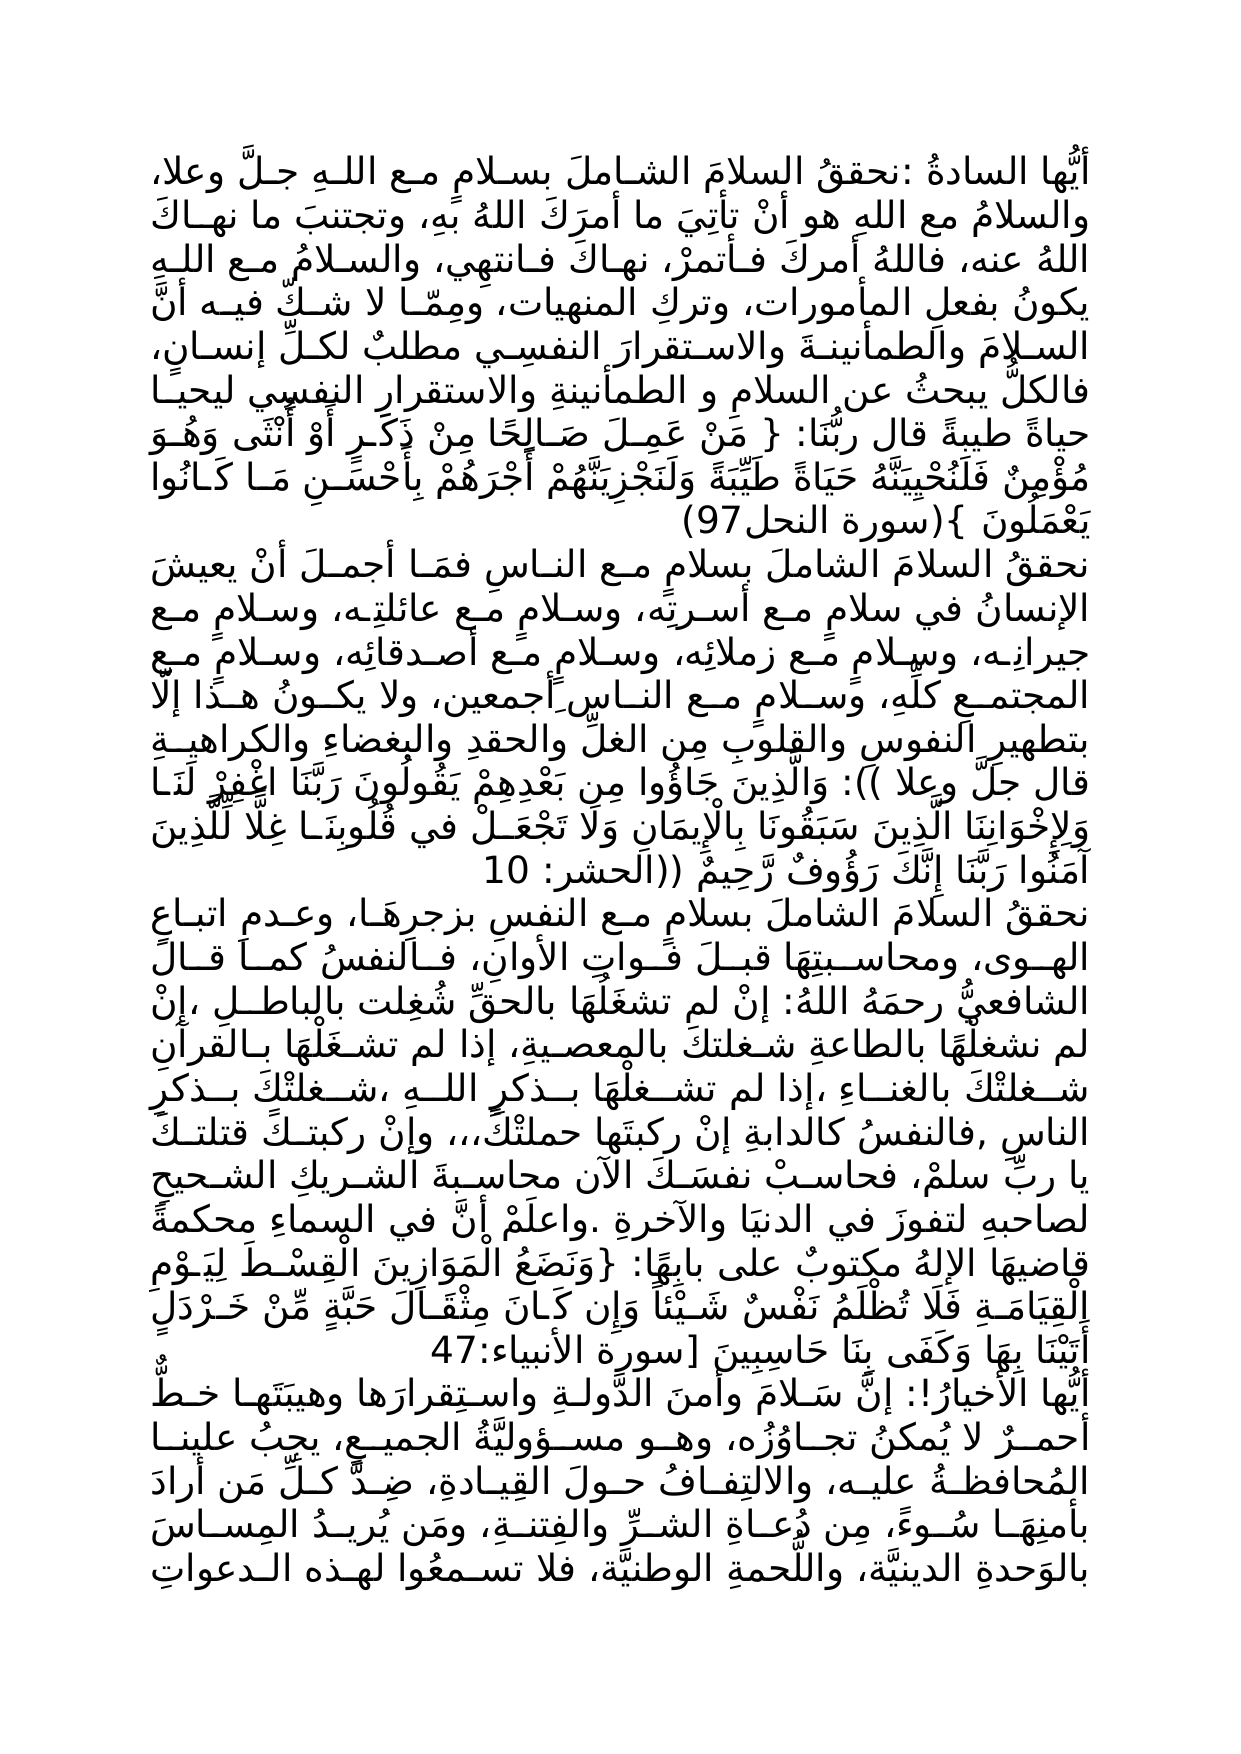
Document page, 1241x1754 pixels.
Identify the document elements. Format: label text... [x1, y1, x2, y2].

text نحققُ السلامَ الشاملَ بسلامٍ مع النفسِ بزجرِهَا، وعدمِ اتباعِ الهوى، ومحاسبتِهَا قبلَ فواتِ الأوانِ، فالنفسُ كما قالَ الشافعيُّ رحمَهُ اللهُ: إنْ لم تشغَلُهَا بالحقِّ شُغِلت بالباطلِ ،إنْ لم نشغلْهًا بالطاعةِ شغلتكَ بالمعصيةِ، إذا لم تشغَلْهَا بالقرآنِ شغلتْكَ بالغناءِ ،إذا لم تشغلْهَا بذكرِ اللهِ ،شغلتْكَ بذكرِ الناسِ ,فالنفسُ كالدابةِ إنْ ركبتَها حملتْكً،،، وإنْ ركبتكً قتلتكَ يا ربِّ سلمْ، فحاسبْ نفسَكَ الآن محاسبةَ الشريكِ الشحيحِ لصاحبهِ لتفوزَ في الدنيَا والآخرةِ .واعلَمْ أنَّ في السماءِ محكمةً قاضيهَا الإلهُ مكتوبٌ على بابِهًا: {وَنَضَعُ الْمَوَازِينَ الْقِسْطَ لِيَوْمِ الْقِيَامَةِ فَلَا تُظْلَمُ نَفْسٌ شَيْئاً وَإِن كَانَ مِثْقَالَ حَبَّةٍ مِّنْ خَرْدَلٍ أَتَيْنَا بِهَا وَكَفَى بِنَا حَاسِبِينَ [سورة الأنبياء:47 [150, 892, 1090, 1372]
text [150, 1372, 1090, 1590]
text أيُّها السادةُ :نحققُ السلامَ الشاملَ بسلامٍ مع اللهِ جلَّ وعلا، والسلامُ مع اللهِ هو أنْ تأتِيَ ما أمرَكَ اللهُ بهِ، وتجتنبَ ما نهاكَ اللهُ عنه، فاللهُ أمركَ فأتمرْ، نهاكَ فانتهِي، والسلامُ مع اللهِ يكونُ بفعلِ المأمورات، وتركِ المنهيات، ومِمّا لا شكّ فيه أنَّ السلامَ والطمأنينةَ والاستقرارَ النفسِي مطلبٌ لكلِّ إنسانٍ، فالكلُّ يبحثُ عن السلامِ و الطمأنينةِ والاستقرارِ النفسِي ليحيا حياةً طيبةً قال ربُّنَا: { مَنْ عَمِلَ صَالِحًا مِنْ ذَكَرٍ أَوْ أُنْثَى وَهُوَ مُؤْمِنٌ فَلَنُحْيِيَنَّهُ حَيَاةً طَيِّبَةً وَلَنَجْزِيَنَّهُمْ أَجْرَهُمْ بِأَحْسَنِ مَا كَانُوا يَعْمَلُونَ }(سورة النحل97) [150, 150, 1090, 543]
text نحققُ السلامَ الشاملَ بسلامٍ مع الناسِ فمَا أجملَ أنْ يعيشَ الإنسانُ في سلامٍ مع أسرتِه، وسلامٍ مع عائلتِه، وسلامٍ مع جيرانِه، وسلامٍ مع زملائِه، وسلامٍ مع أصدقائِه، وسلامٍ مع المجتمعِ كلِّهِ، وسلامٍ مع الناس ِأجمعين، ولا يكونُ هذا إلّا بتطهيرِ النفوسِ والقلوبِ مِن الغلِّ والحقدِ والبغضاءِ والكراهيةِ قال جلَّ وعلا )): وَالَّذِينَ جَاؤُوا مِن بَعْدِهِمْ يَقُولُونَ رَبَّنَا اغْفِرْ لَنَا وَلِإِخْوَانِنَا الَّذِينَ سَبَقُونَا بِالْإِيمَانِ وَلَا تَجْعَلْ في قُلُوبِنَا غِلًّا لِّلَّذِينَ آمَنُوا رَبَّنَا إِنَّكَ رَؤُوفٌ رَّحِيمٌ ((الحشر: 10 [150, 543, 1090, 892]
